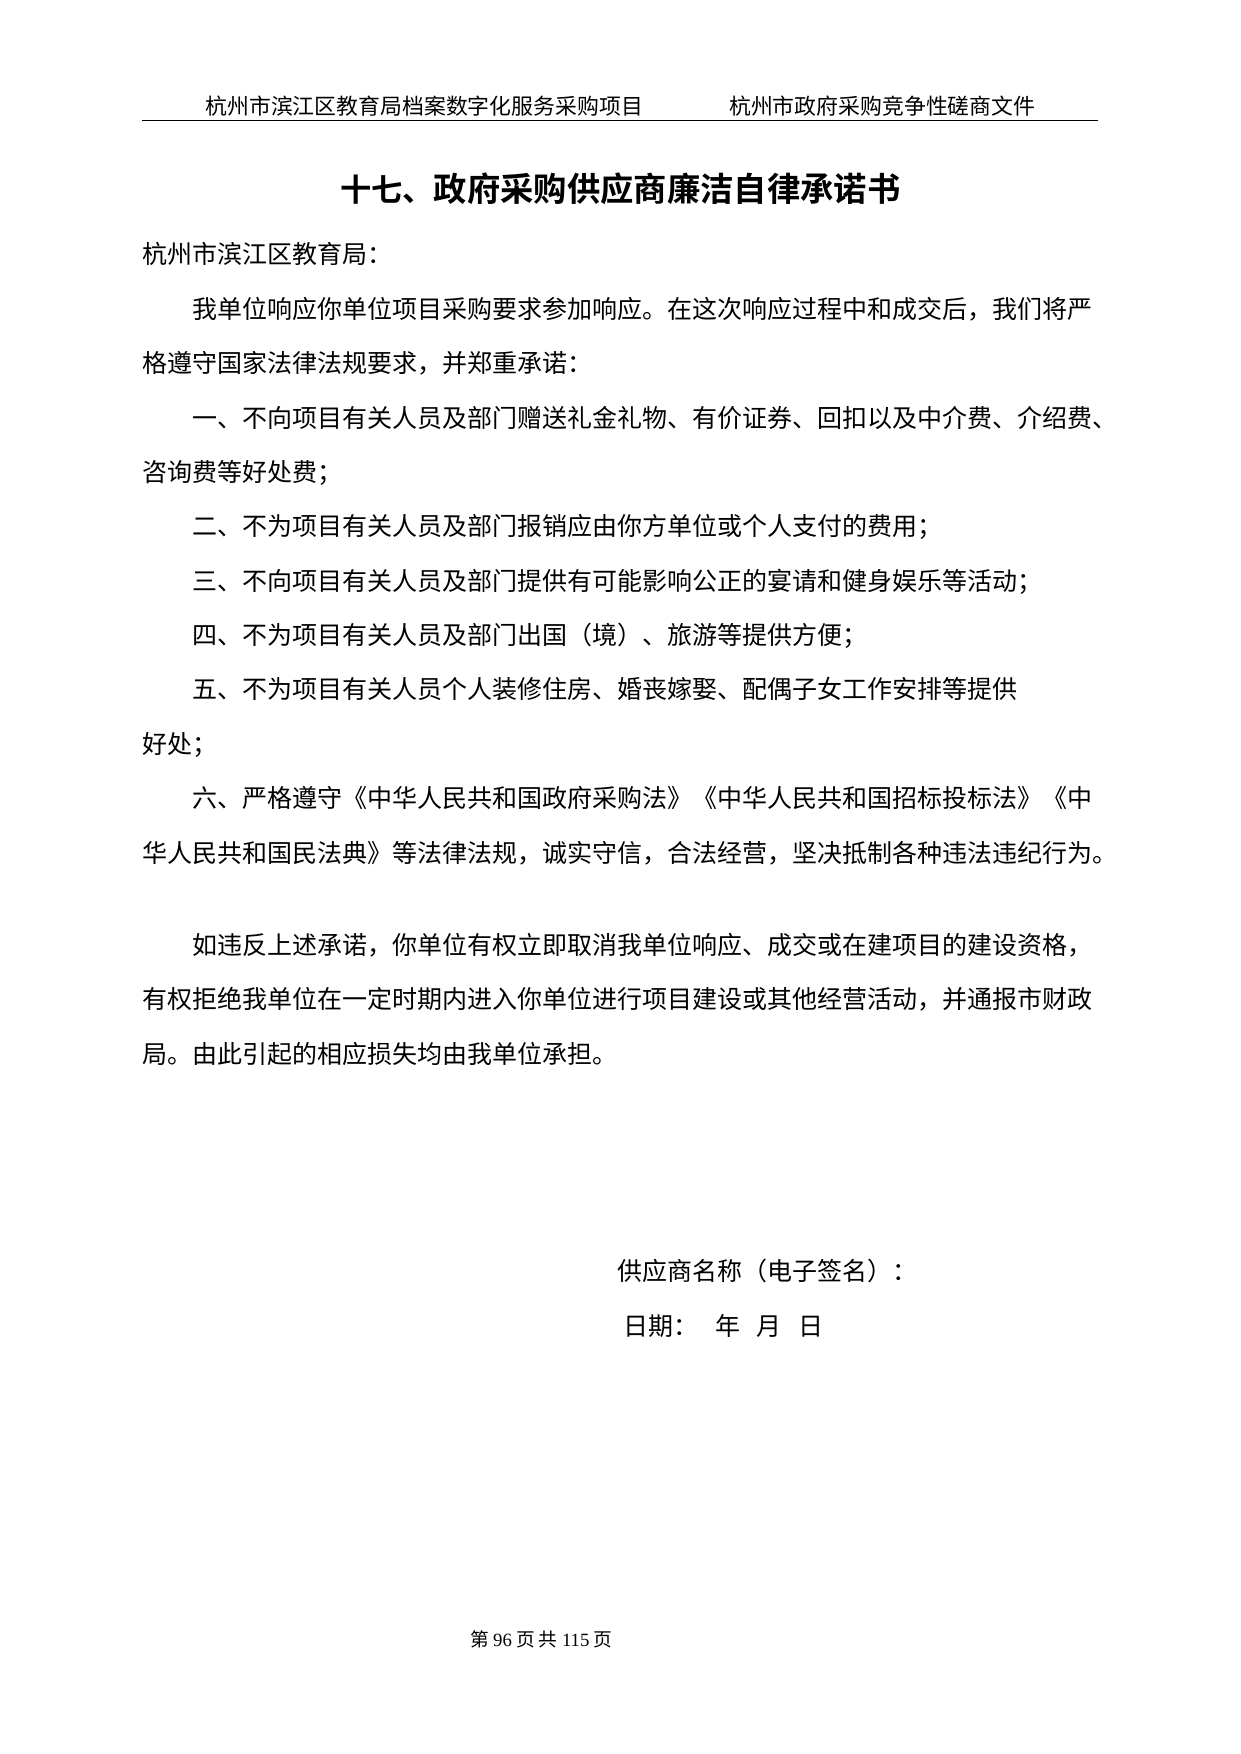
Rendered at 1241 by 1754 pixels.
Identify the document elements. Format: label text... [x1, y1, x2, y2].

text 供应商名称（电子签名）： [142, 1252, 982, 1288]
text 十七、政府采购供应商廉洁自律承诺书 [142, 163, 1098, 211]
text 杭州市滨江区教育局： [142, 235, 1098, 271]
text 二、不为项目有关人员及部门报销应由你方单位或个人支付的费用； [142, 507, 1098, 543]
text 一、不向项目有关人员及部门赠送礼金礼物、有价证券、回扣以及中介费、介绍费、咨询费等好处费； [142, 398, 1098, 489]
text 六、严格遵守《中华人民共和国政府采购法》《中华人民共和国招标投标法》《中华人民共和国民法典》等法律法规，诚实守信，合法经营，坚决抵制各种违法违纪行为。 [142, 779, 1098, 913]
text 好处； [142, 724, 1098, 761]
text 四、不为项目有关人员及部门出国（境）、旅游等提供方便； [142, 616, 1098, 652]
text 我单位响应你单位项目采购要求参加响应。在这次响应过程中和成交后，我们将严格遵守国家法律法规要求，并郑重承诺： [142, 289, 1098, 380]
text 三、不向项目有关人员及部门提供有可能影响公正的宴请和健身娱乐等活动； [142, 561, 1098, 597]
text 五、不为项目有关人员个人装修住房、婚丧嫁娶、配偶子女工作安排等提供 [192, 670, 1098, 706]
text 日期： 年 月 日 [623, 1306, 1098, 1342]
text 如违反上述承诺，你单位有权立即取消我单位响应、成交或在建项目的建设资格，有权拒绝我单位在一定时期内进入你单位进行项目建设或其他经营活动，并通报市财政局。由此引起的相应损失均由我单位承担。 [142, 925, 1098, 1070]
